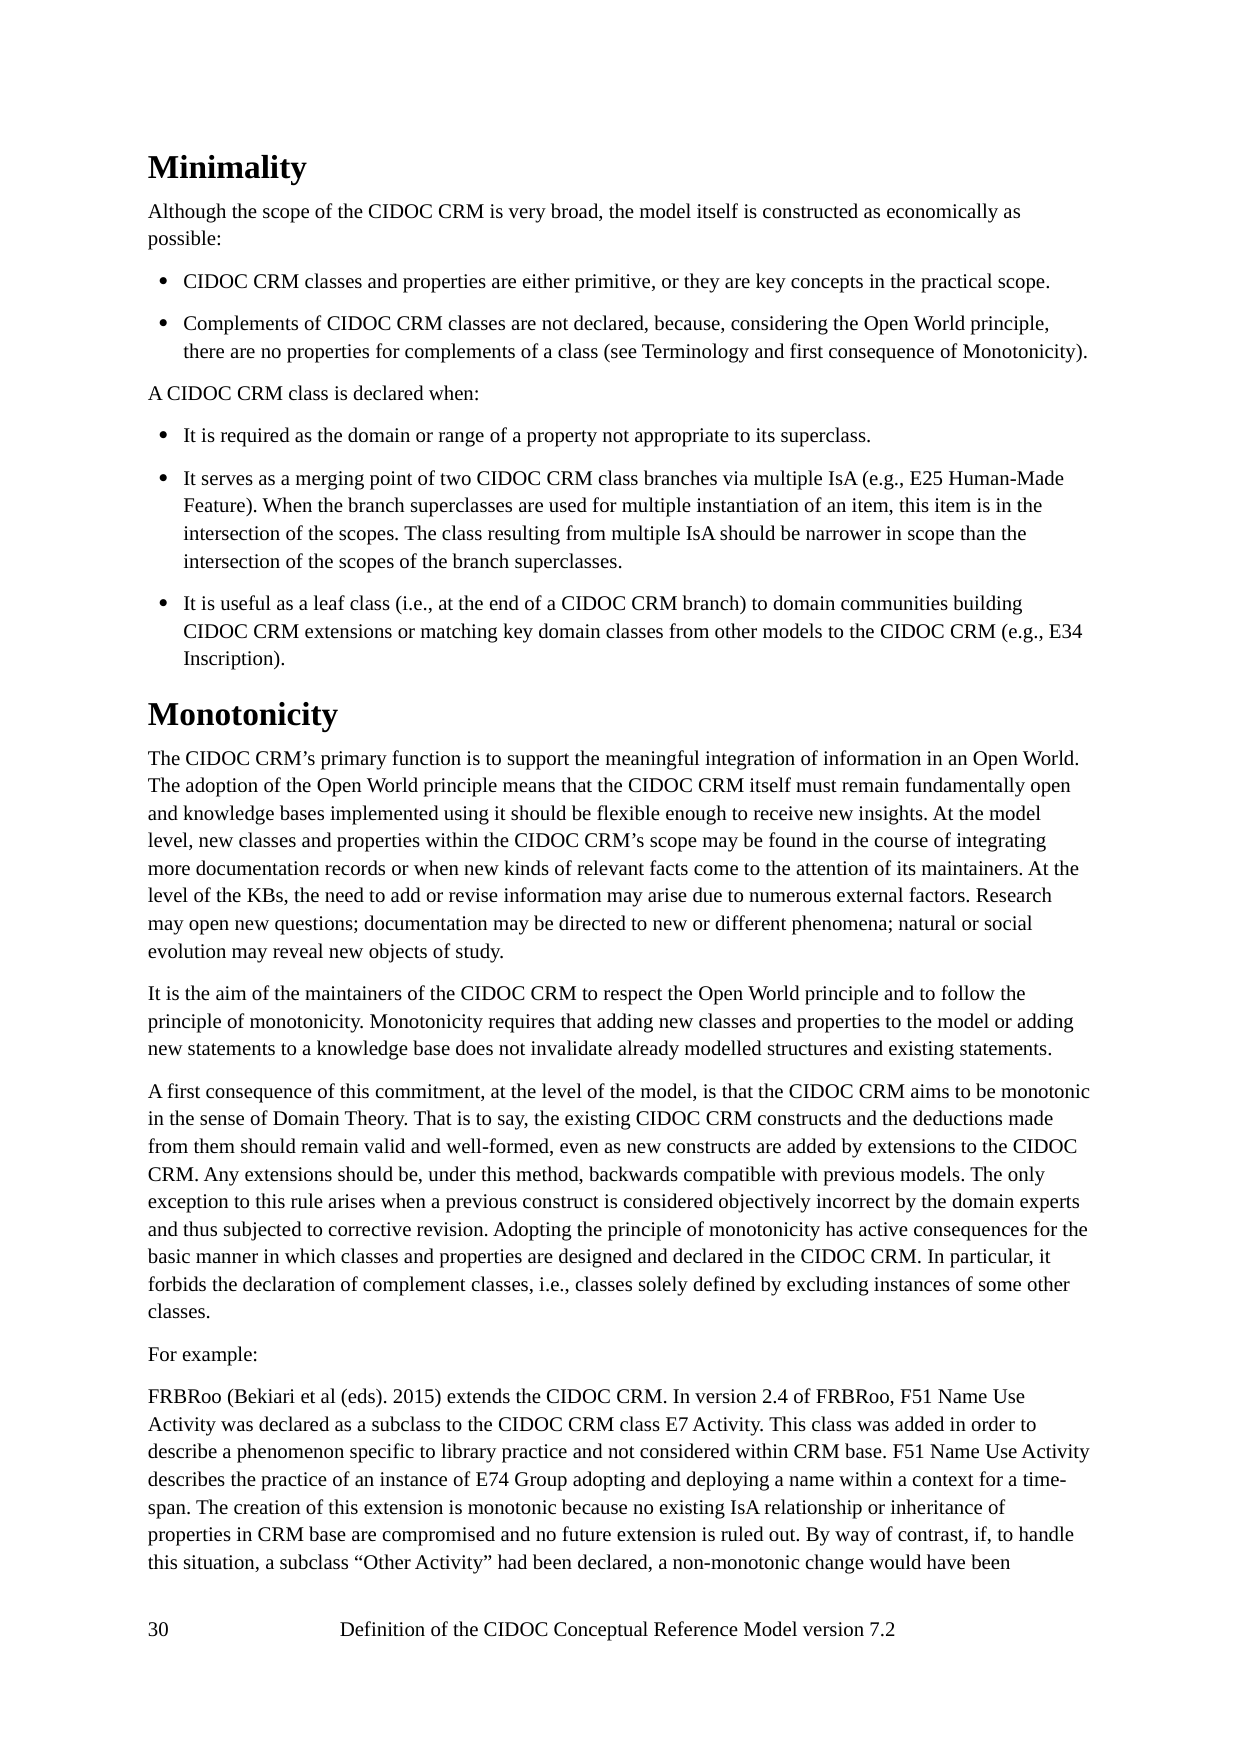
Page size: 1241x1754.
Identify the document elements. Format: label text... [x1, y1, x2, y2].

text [148, 1384, 1092, 1574]
text A CIDOC CRM class is declared when: [148, 381, 1092, 405]
list It serves as a merging point of two CIDOC CRM class branches via multiple IsA (e.g., E25 Human-Made Feature). When the branch superclasses are used for multiple instantiation of an item, this item is in the intersection of the scopes. The class resulting from multiple IsA should be narrower in scope than the intersection of the scopes of the branch superclasses. [159, 466, 1092, 573]
list It is useful as a leaf class (i.e., at the end of a CIDOC CRM branch) to domain communities building CIDOC CRM extensions or matching key domain classes from other models to the CIDOC CRM (e.g., E34 Inscription). [159, 591, 1092, 670]
subtitle Minimality [148, 148, 1092, 186]
list Complements of CIDOC CRM classes are not declared, because, considering the Open World principle, there are no properties for complements of a class (see Terminology and first consequence of Monotonicity). [159, 311, 1092, 363]
list It is required as the domain or range of a property not appropriate to its superclass. [159, 423, 1092, 447]
subtitle Monotonicity [148, 694, 1092, 733]
text Although the scope of the CIDOC CRM is very broad, the model itself is constructed as economically as possible: [148, 198, 1092, 250]
list CIDOC CRM classes and properties are either primitive, or they are key concepts in the practical scope. [159, 268, 1092, 293]
text For example: [148, 1342, 1092, 1366]
text It is the aim of the maintainers of the CIDOC CRM to respect the Open World principle and to follow the principle of monotonicity. Monotonicity requires that adding new classes and properties to the model or adding new statements to a knowledge base does not invalidate already modelled structures and existing statements. [148, 981, 1092, 1060]
text The CIDOC CRM’s primary function is to support the meaningful integration of information in an Open World. The adoption of the Open World principle means that the CIDOC CRM itself must remain fundamentally open and knowledge bases implemented using it should be flexible enough to receive new insights. At the model level, new classes and properties within the CIDOC CRM’s scope may be found in the course of integrating more documentation records or when new kinds of relevant facts come to the attention of its maintainers. At the level of the KBs, the need to add or revise information may arise due to numerous external factors. Research may open new questions; documentation may be directed to new or different phenomena; natural or social evolution may reveal new objects of study. [148, 745, 1092, 963]
text A first consequence of this commitment, at the level of the model, is that the CIDOC CRM aims to be monotonic in the sense of Domain Theory. That is to say, the existing CIDOC CRM constructs and the deductions made from them should remain valid and well-formed, even as new constructs are added by extensions to the CIDOC CRM. Any extensions should be, under this method, backwards compatible with previous models. The only exception to this rule arises when a previous construct is considered objectively incorrect by the domain experts and thus subjected to corrective revision. Adopting the principle of monotonicity has active consequences for the basic manner in which classes and properties are designed and declared in the CIDOC CRM. In particular, it forbids the declaration of complement classes, i.e., classes solely defined by excluding instances of some other classes. [148, 1079, 1092, 1323]
